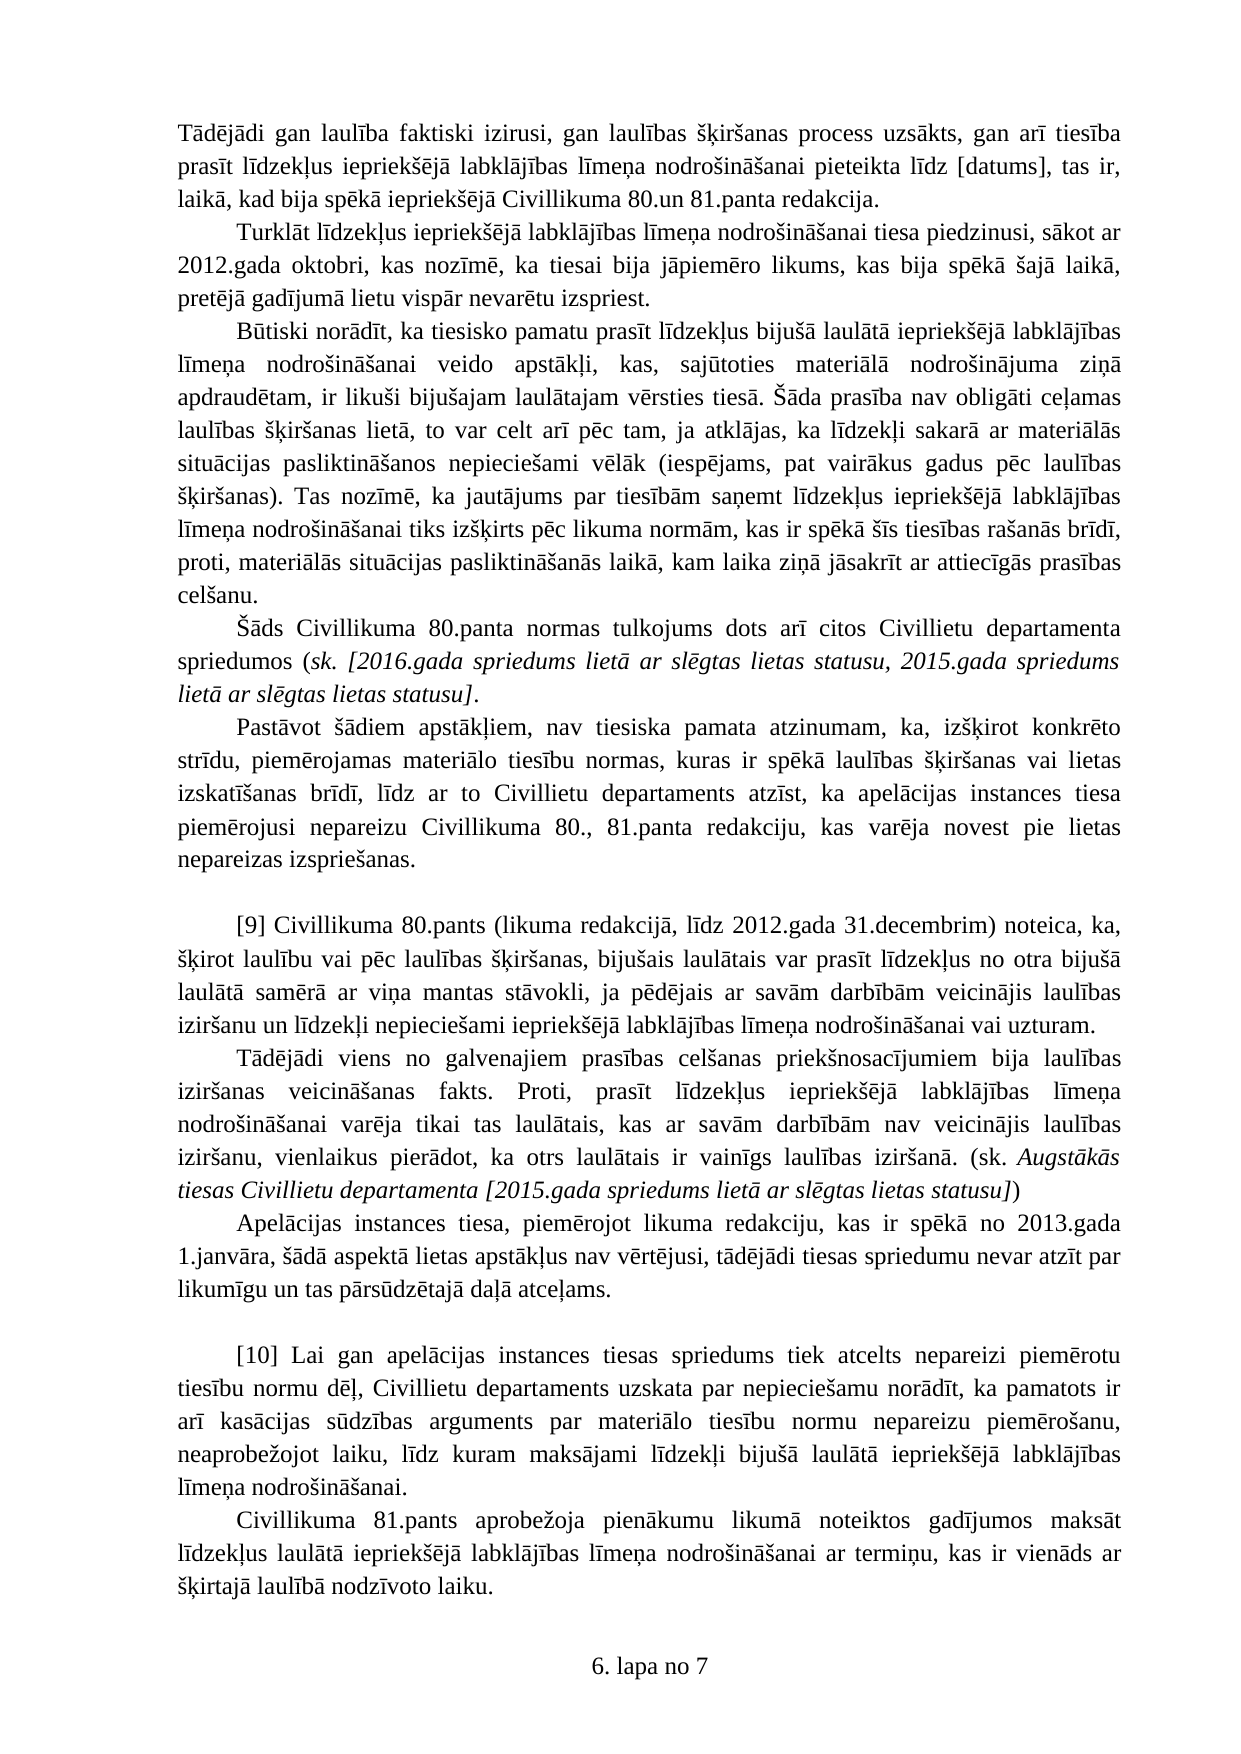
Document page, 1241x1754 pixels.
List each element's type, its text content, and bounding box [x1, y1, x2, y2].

text Būtiski norādīt, ka tiesisko pamatu prasīt līdzekļus bijušā laulātā iepriekšējā labklājības līmeņa nodrošināšanai veido apstākļi, kas, sajūtoties materiālā nodrošinājuma ziņā apdraudētam, ir likuši bijušajam laulātajam vērsties tiesā. Šāda prasība nav obligāti ceļamas laulības šķiršanas lietā, to var celt arī pēc tam, ja atklājas, ka līdzekļi sakarā ar materiālās situācijas pasliktināšanos nepieciešami vēlāk (iespējams, pat vairākus gadus pēc laulības šķiršanas). Tas nozīmē, ka jautājums par tiesībām saņemt līdzekļus iepriekšējā labklājības līmeņa nodrošināšanai tiks izšķirts pēc likuma normām, kas ir spēkā šīs tiesības rašanās brīdī, proti, materiālās situācijas pasliktināšanās laikā, kam laika ziņā jāsakrīt ar attiecīgās prasības celšanu. [177, 316, 1122, 609]
text Pastāvot šādiem apstākļiem, nav tiesiska pamata atzinumam, ka, izšķirot konkrēto strīdu, piemērojamas materiālo tiesību normas, kuras ir spēkā laulības šķiršanas vai lietas izskatīšanas brīdī, līdz ar to Civillietu departaments atzīst, ka apelācijas instances tiesa piemērojusi nepareizu Civillikuma 80., 81.panta redakciju, kas varēja novest pie lietas nepareizas izspriešanas. [177, 712, 1122, 873]
text Civillikuma 81.pants aprobežoja pienākumu likumā noteiktos gadījumos maksāt līdzekļus laulātā iepriekšējā labklājības līmeņa nodrošināšanai ar termiņu, kas ir vienāds ar šķirtajā laulībā nodzīvoto laiku. [177, 1505, 1122, 1600]
text Turklāt līdzekļus iepriekšējā labklājības līmeņa nodrošināšanai tiesa piedzinusi, sākot ar 2012.gada oktobri, kas nozīmē, ka tiesai bija jāpiemēro likums, kas bija spēkā šajā laikā, pretējā gadījumā lietu vispār nevarētu izspriest. [177, 217, 1122, 312]
text Šāds Civillikuma 80.panta normas tulkojums dots arī citos Civillietu departamenta spriedumos (sk. [2016.gada spriedums lietā ar slēgtas lietas statusu, 2015.gada spriedums lietā ar slēgtas lietas statusu]. [177, 613, 1122, 708]
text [177, 118, 1122, 213]
text [9] Civillikuma 80.pants (likuma redakcijā, līdz 2012.gada 31.decembrim) noteica, ka, šķirot laulību vai pēc laulības šķiršanas, bijušais laulātais var prasīt līdzekļus no otra bijušā laulātā samērā ar viņa mantas stāvokli, ja pēdējais ar savām darbībām veicinājis laulības iziršanu un līdzekļi nepieciešami iepriekšējā labklājības līmeņa nodrošināšanai vai uzturam. [177, 911, 1122, 1038]
text Tādējādi viens no galvenajiem prasības celšanas priekšnosacījumiem bija laulības iziršanas veicināšanas fakts. Proti, prasīt līdzekļus iepriekšējā labklājības līmeņa nodrošināšanai varēja tikai tas laulātais, kas ar savām darbībām nav veicinājis laulības iziršanu, vienlaikus pierādot, ka otrs laulātais ir vainīgs laulības iziršanā. (sk. Augstākās tiesas Civillietu departamenta [2015.gada spriedums lietā ar slēgtas lietas statusu]) [177, 1043, 1122, 1203]
text Apelācijas instances tiesa, piemērojot likuma redakciju, kas ir spēkā no 2013.gada 1.janvāra, šādā aspektā lietas apstākļus nav vērtējusi, tādējādi tiesas spriedumu nevar atzīt par likumīgu un tas pārsūdzētajā daļā atceļams. [177, 1208, 1122, 1303]
text [10] Lai gan apelācijas instances tiesas spriedums tiek atcelts nepareizi piemērotu tiesību normu dēļ, Civillietu departaments uzskata par nepieciešamu norādīt, ka pamatots ir arī kasācijas sūdzības arguments par materiālo tiesību normu nepareizu piemērošanu, neaprobežojot laiku, līdz kuram maksājami līdzekļi bijušā laulātā iepriekšējā labklājības līmeņa nodrošināšanai. [177, 1340, 1122, 1501]
